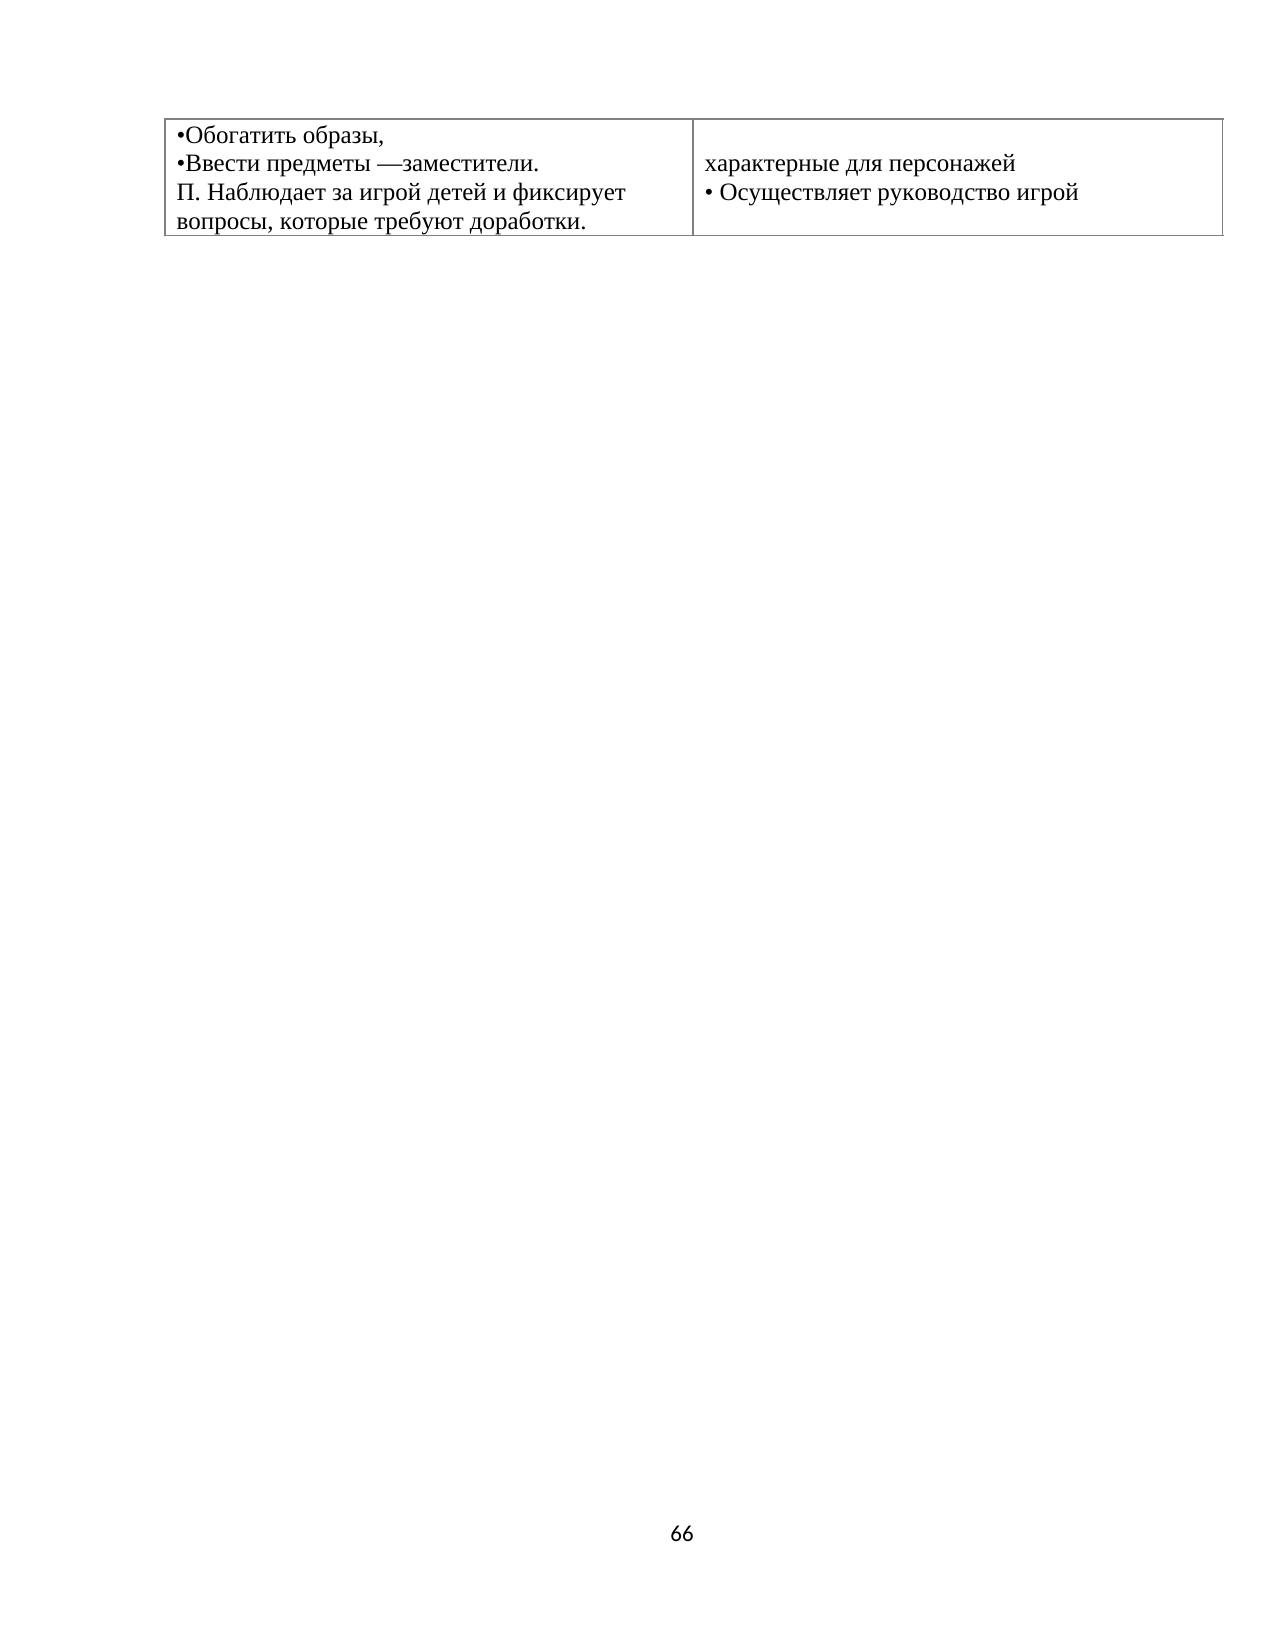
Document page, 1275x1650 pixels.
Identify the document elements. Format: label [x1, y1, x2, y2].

table_cell [166, 120, 692, 235]
table_cell [694, 120, 1222, 235]
